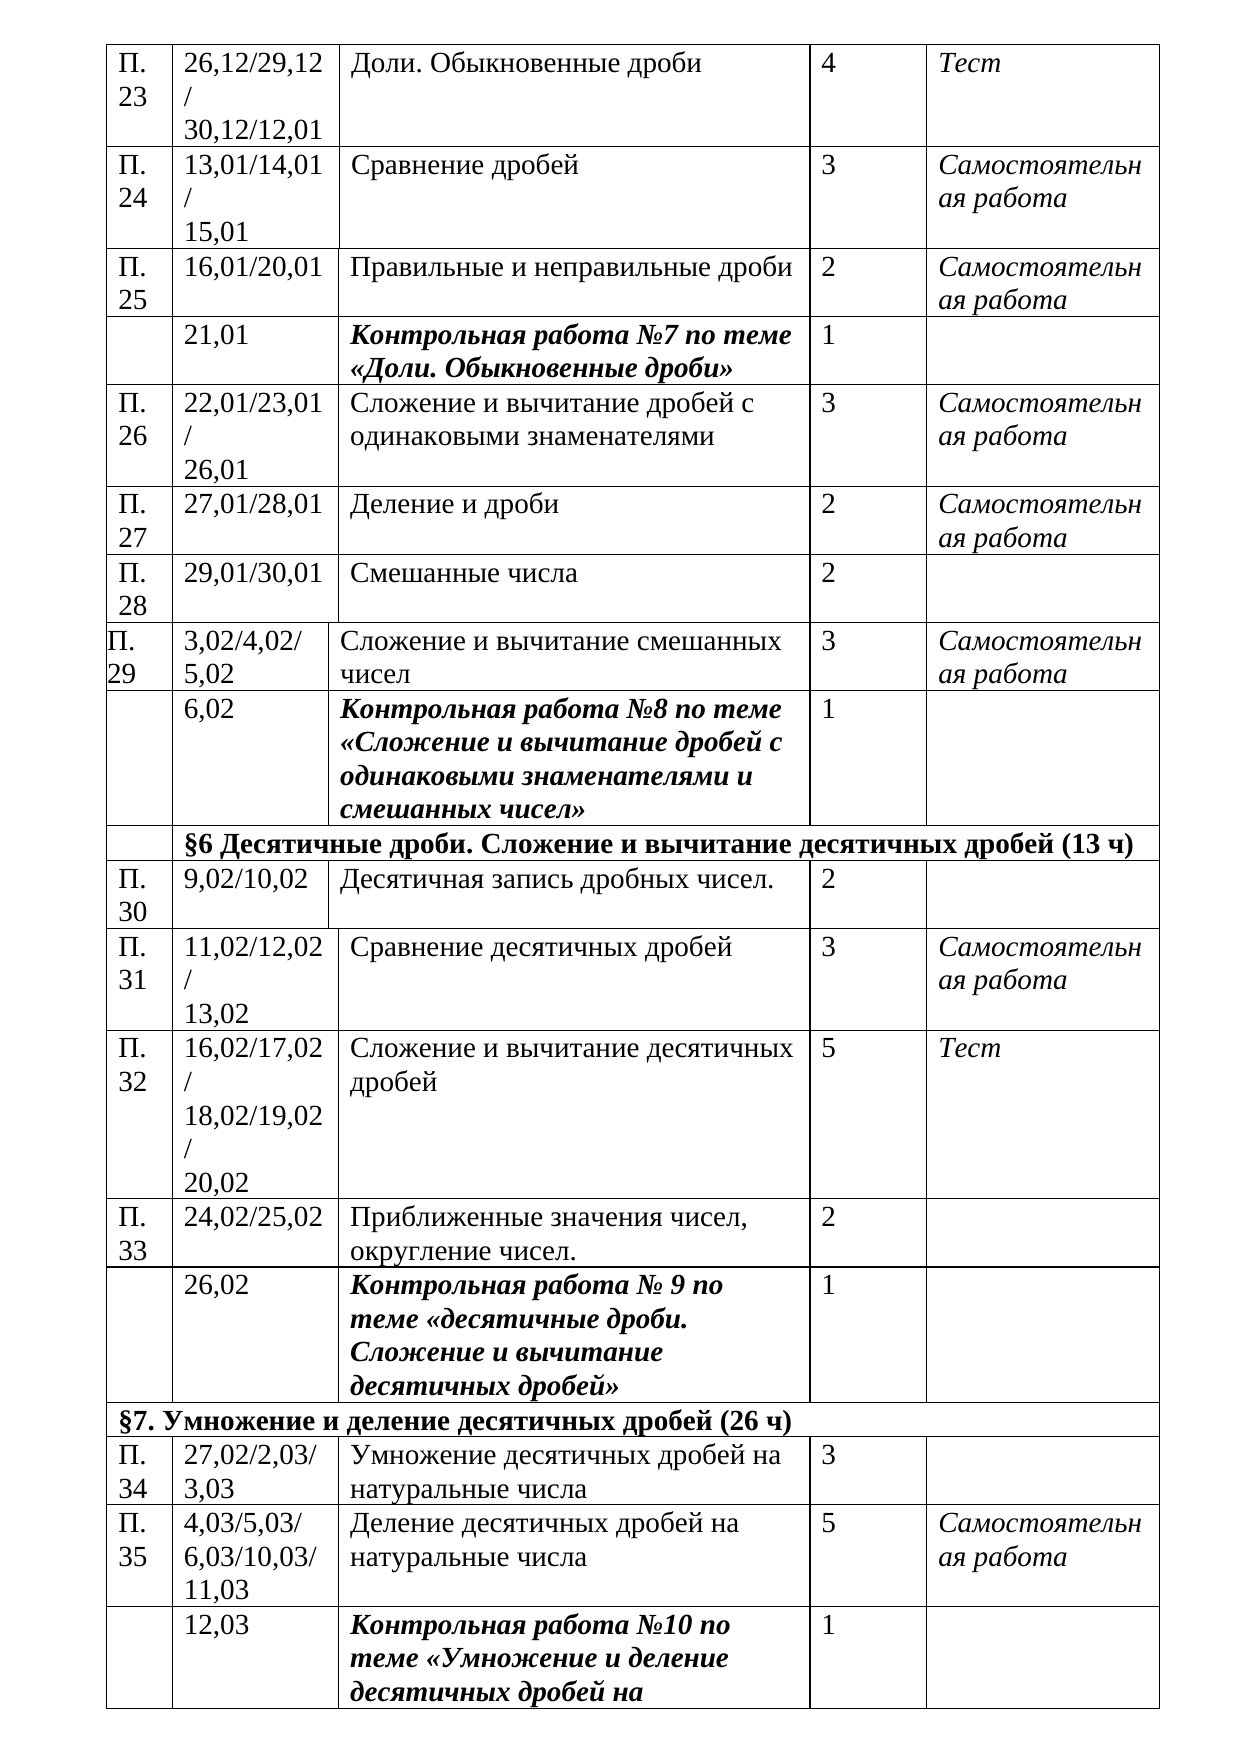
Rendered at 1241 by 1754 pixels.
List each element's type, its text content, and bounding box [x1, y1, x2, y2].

table_cell П. 29 [107, 623, 172, 690]
table_cell Доли. Обыкновенные дроби [340, 45, 809, 146]
table_cell [927, 691, 1159, 825]
table_cell Приближенные значения чисел, округление чисел. [339, 1199, 809, 1266]
table_cell 3 [811, 623, 926, 690]
table_cell 16,02/17,02/ 18,02/19,02/ 20,02 [173, 1031, 338, 1198]
table_cell Десятичная запись дробных чисел. [329, 861, 809, 928]
table_cell 12,03 [173, 1607, 338, 1708]
table_cell 1 [811, 1268, 926, 1402]
table_cell 6,02 [173, 691, 328, 825]
table_cell Контрольная работа №8 по теме «Сложение и вычитание дробей с одинаковыми знаменателями и смешанных чисел» [329, 691, 809, 825]
table_cell 27,02/2,03/ 3,03 [173, 1437, 338, 1504]
table_cell П.26 [107, 385, 172, 486]
table_cell 21,01 [173, 317, 338, 384]
table_cell 24,02/25,02 [173, 1199, 338, 1266]
table_cell §6 Десятичные дроби. Сложение и вычитание десятичных дробей (13 ч) [173, 826, 1159, 860]
table_cell [927, 555, 1159, 622]
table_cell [339, 1607, 809, 1708]
table_cell Деление и дроби [339, 487, 809, 554]
table_cell [107, 826, 172, 860]
table_cell 29,01/30,01 [173, 555, 338, 622]
table_cell 3 [811, 1437, 926, 1504]
table_cell 2 [811, 555, 926, 622]
table_cell Контрольная работа №7 по теме «Доли. Обыкновенные дроби» [339, 317, 809, 384]
table_cell Сравнение дробей [340, 147, 809, 248]
table_cell Самостоятельная работа [927, 249, 1159, 316]
table_cell 3 [811, 929, 926, 1029]
table_cell 4 [811, 45, 926, 146]
table_cell Самостоятельная работа [927, 385, 1159, 486]
table_cell 1 [811, 691, 926, 825]
table_cell Умножение десятичных дробей на натуральные числа [339, 1437, 809, 1504]
table_cell [927, 1607, 1159, 1708]
table_cell П. 35 [107, 1505, 172, 1606]
table_cell 1 [811, 1607, 926, 1708]
table_cell 2 [811, 249, 926, 316]
table_cell 3 [811, 385, 926, 486]
table_cell 3,02/4,02/ 5,02 [173, 623, 328, 690]
table_cell [107, 691, 172, 825]
table_cell [107, 1268, 172, 1402]
table_cell Самостоятельная работа [927, 147, 1159, 248]
table_cell П. 31 [107, 929, 172, 1029]
table_cell П. 30 [107, 861, 172, 928]
table_cell Правильные и неправильные дроби [339, 249, 809, 316]
table_cell П. 34 [107, 1437, 172, 1504]
table_cell 2 [811, 1199, 926, 1266]
table_cell 3 [811, 147, 926, 248]
table_cell §7. Умножение и деление десятичных дробей (26 ч) [107, 1403, 1159, 1436]
table_cell Сложение и вычитание дробей с одинаковыми знаменателями [339, 385, 809, 486]
table_cell Самостоятельная работа [927, 487, 1159, 554]
table_cell 2 [811, 861, 926, 928]
table_cell П. 33 [107, 1199, 172, 1266]
table_cell 5 [811, 1505, 926, 1606]
table_cell [927, 861, 1159, 928]
table_cell [107, 317, 172, 384]
table_cell 11,02/12,02/ 13,02 [173, 929, 338, 1029]
table_cell 26,12/29,12/ 30,12/12,01 [173, 45, 339, 146]
table_cell Деление десятичных дробей на натуральные числа [339, 1505, 809, 1606]
table_cell [927, 1199, 1159, 1266]
table_cell П. 24 [107, 147, 172, 248]
table_cell П. 32 [107, 1031, 172, 1198]
table_cell 9,02/10,02 [173, 861, 328, 928]
table_cell П.28 [107, 555, 172, 622]
table_cell [927, 317, 1159, 384]
table_cell П.27 [107, 487, 172, 554]
table_cell П. 23 [107, 45, 172, 146]
table_cell [107, 1607, 172, 1708]
table_cell П. 25 [107, 249, 172, 316]
table_cell 5 [811, 1031, 926, 1198]
table_cell Самостоятельная работа [927, 623, 1159, 690]
table_cell 26,02 [173, 1268, 338, 1402]
table_cell Самостоятельная работа [927, 1505, 1159, 1606]
table_cell Тест [927, 1031, 1159, 1198]
table_cell 1 [811, 317, 926, 384]
table_cell 2 [811, 487, 926, 554]
table_cell 22,01/23,01/ 26,01 [173, 385, 338, 486]
table_cell Сравнение десятичных дробей [339, 929, 809, 1029]
table_cell [927, 1268, 1159, 1402]
table_cell 4,03/5,03/ 6,03/10,03/ 11,03 [173, 1505, 338, 1606]
table_cell Самостоятельная работа [927, 929, 1159, 1029]
table_cell Контрольная работа № 9 по теме «десятичные дроби. Сложение и вычитание десятичных дробей» [339, 1268, 809, 1402]
table_cell 16,01/20,01 [173, 249, 338, 316]
table_cell Сложение и вычитание десятичных дробей [339, 1031, 809, 1198]
table_cell 13,01/14,01/ 15,01 [173, 147, 339, 248]
table_cell Смешанные числа [339, 555, 809, 622]
table_cell [927, 1437, 1159, 1504]
table_cell Тест [927, 45, 1159, 146]
table_cell 27,01/28,01 [173, 487, 338, 554]
table_cell Сложение и вычитание смешанных чисел [329, 623, 809, 690]
